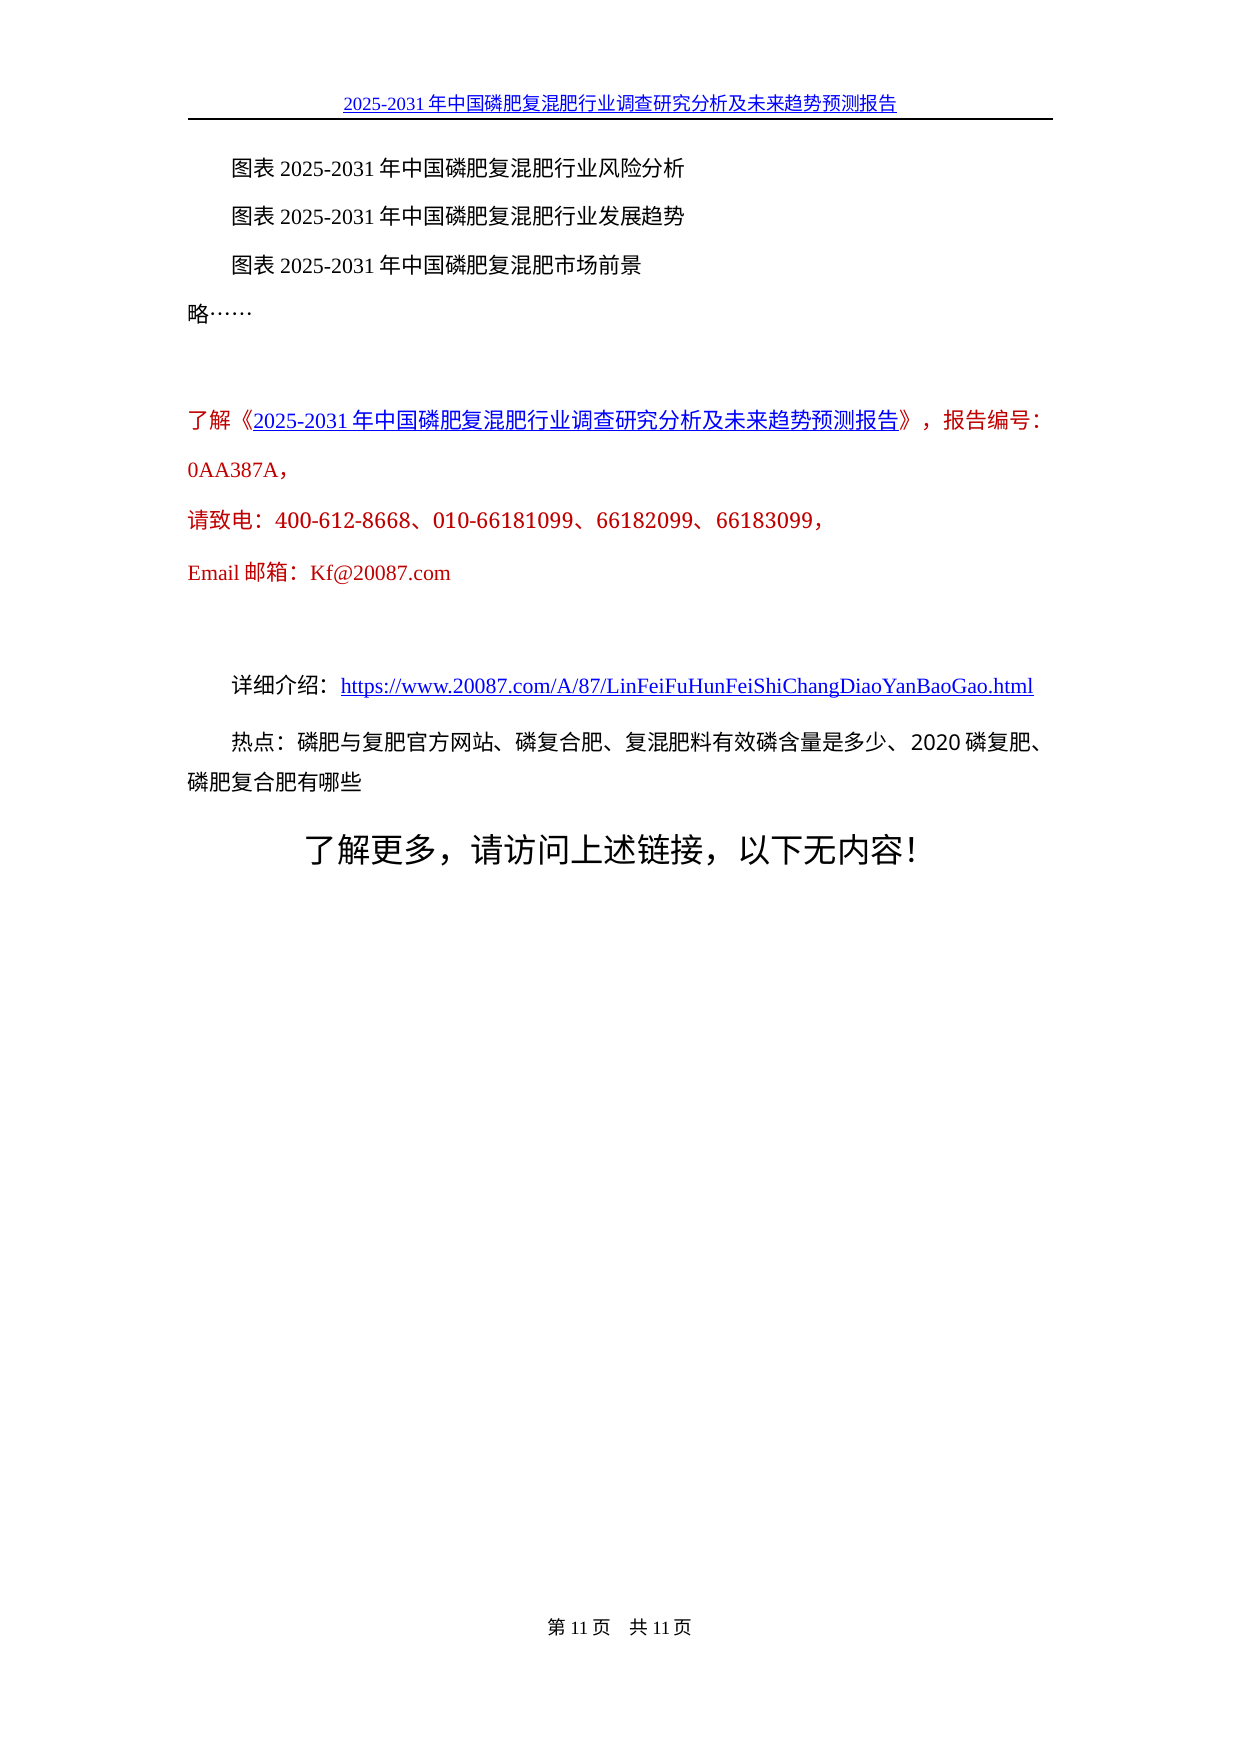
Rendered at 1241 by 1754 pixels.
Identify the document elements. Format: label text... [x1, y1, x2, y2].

text 详细介绍：https://www.20087.com/A/87/LinFeiFuHunFeiShiChangDiaoYanBaoGao.html [187, 668, 1053, 700]
text 热点：磷肥与复肥官方网站、磷复合肥、复混肥料有效磷含量是多少、2020磷复肥、磷肥复合肥有哪些 [187, 724, 1053, 797]
text 请致电：400-612-8668、010-66181099、66182099、66183099， [187, 503, 1053, 536]
text 了解《2025-2031年中国磷肥复混肥行业调查研究分析及未来趋势预测报告》，报告编号：0AA387A， [187, 403, 1053, 484]
text Email邮箱：Kf@20087.com [187, 555, 1053, 587]
title 了解更多，请访问上述链接，以下无内容！ [187, 815, 1053, 880]
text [187, 150, 1053, 329]
